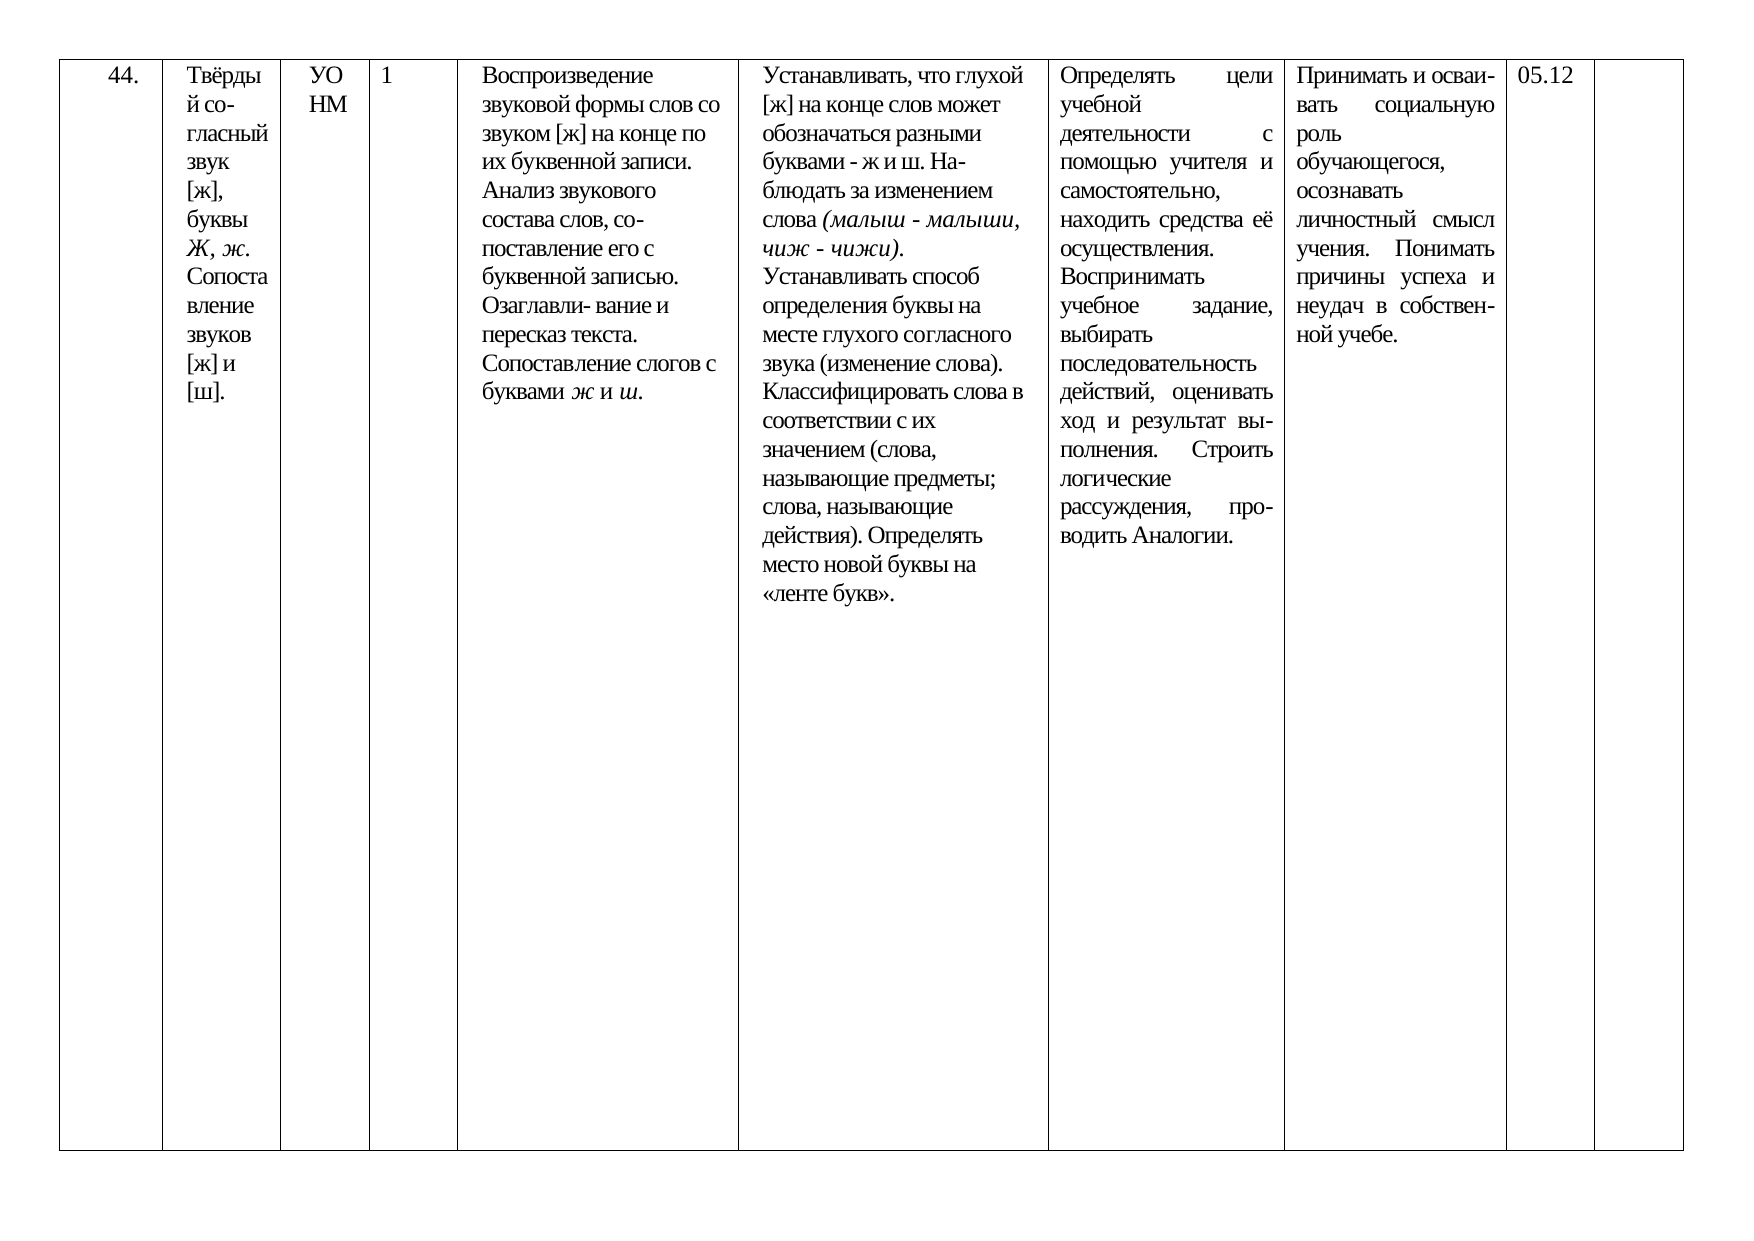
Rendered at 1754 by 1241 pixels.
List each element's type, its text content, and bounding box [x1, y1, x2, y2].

table_cell 1 [370, 60, 457, 1150]
table_cell Определять цели учебной деятельности с помощью учителя и самостоятельно, находить средства её осуществления. Воспринимать учебное задание, выбирать последовательность действий, оценивать ход и результат выполнения. Строить логические рассуждения, проводить Аналогии. [1049, 60, 1284, 1150]
table_cell УОНМ [281, 60, 369, 1150]
table_cell 05.12 [1507, 60, 1594, 1150]
table_cell Воспроизведение звуковой формы слов со звуком [ж] на конце по их буквенной записи. Анализ звукового состава слов, сопоставление его с буквенной записью. Озаглавли- вание и пересказ текста. Сопоставление слогов с буквами ж и ш. [458, 60, 738, 1150]
table_cell Твёрдый согласный звук [ж], буквы Ж, ж. Сопоставление звуков [ж] и [ш]. [163, 60, 280, 1150]
table_cell Устанавливать, что глухой [ж] на конце слов может обозначаться разными буквами - ж и ш. Наблюдать за изменением слова (малыш - малыши, чиж - чижи). Устанавливать способ определения буквы на месте глухого согласного звука (изменение слова). Классифицировать слова в соответствии с их значением (слова, называющие предметы; слова, называющие действия). Определять место новой буквы на «ленте букв». [739, 60, 1048, 1150]
table_cell [60, 60, 162, 1150]
table_cell Принимать и осваивать социальную роль обучающегося, осознавать личностный смысл учения. Понимать причины успеха и неудач в собственной учебе. [1285, 60, 1506, 1150]
table_cell [1595, 60, 1683, 1150]
